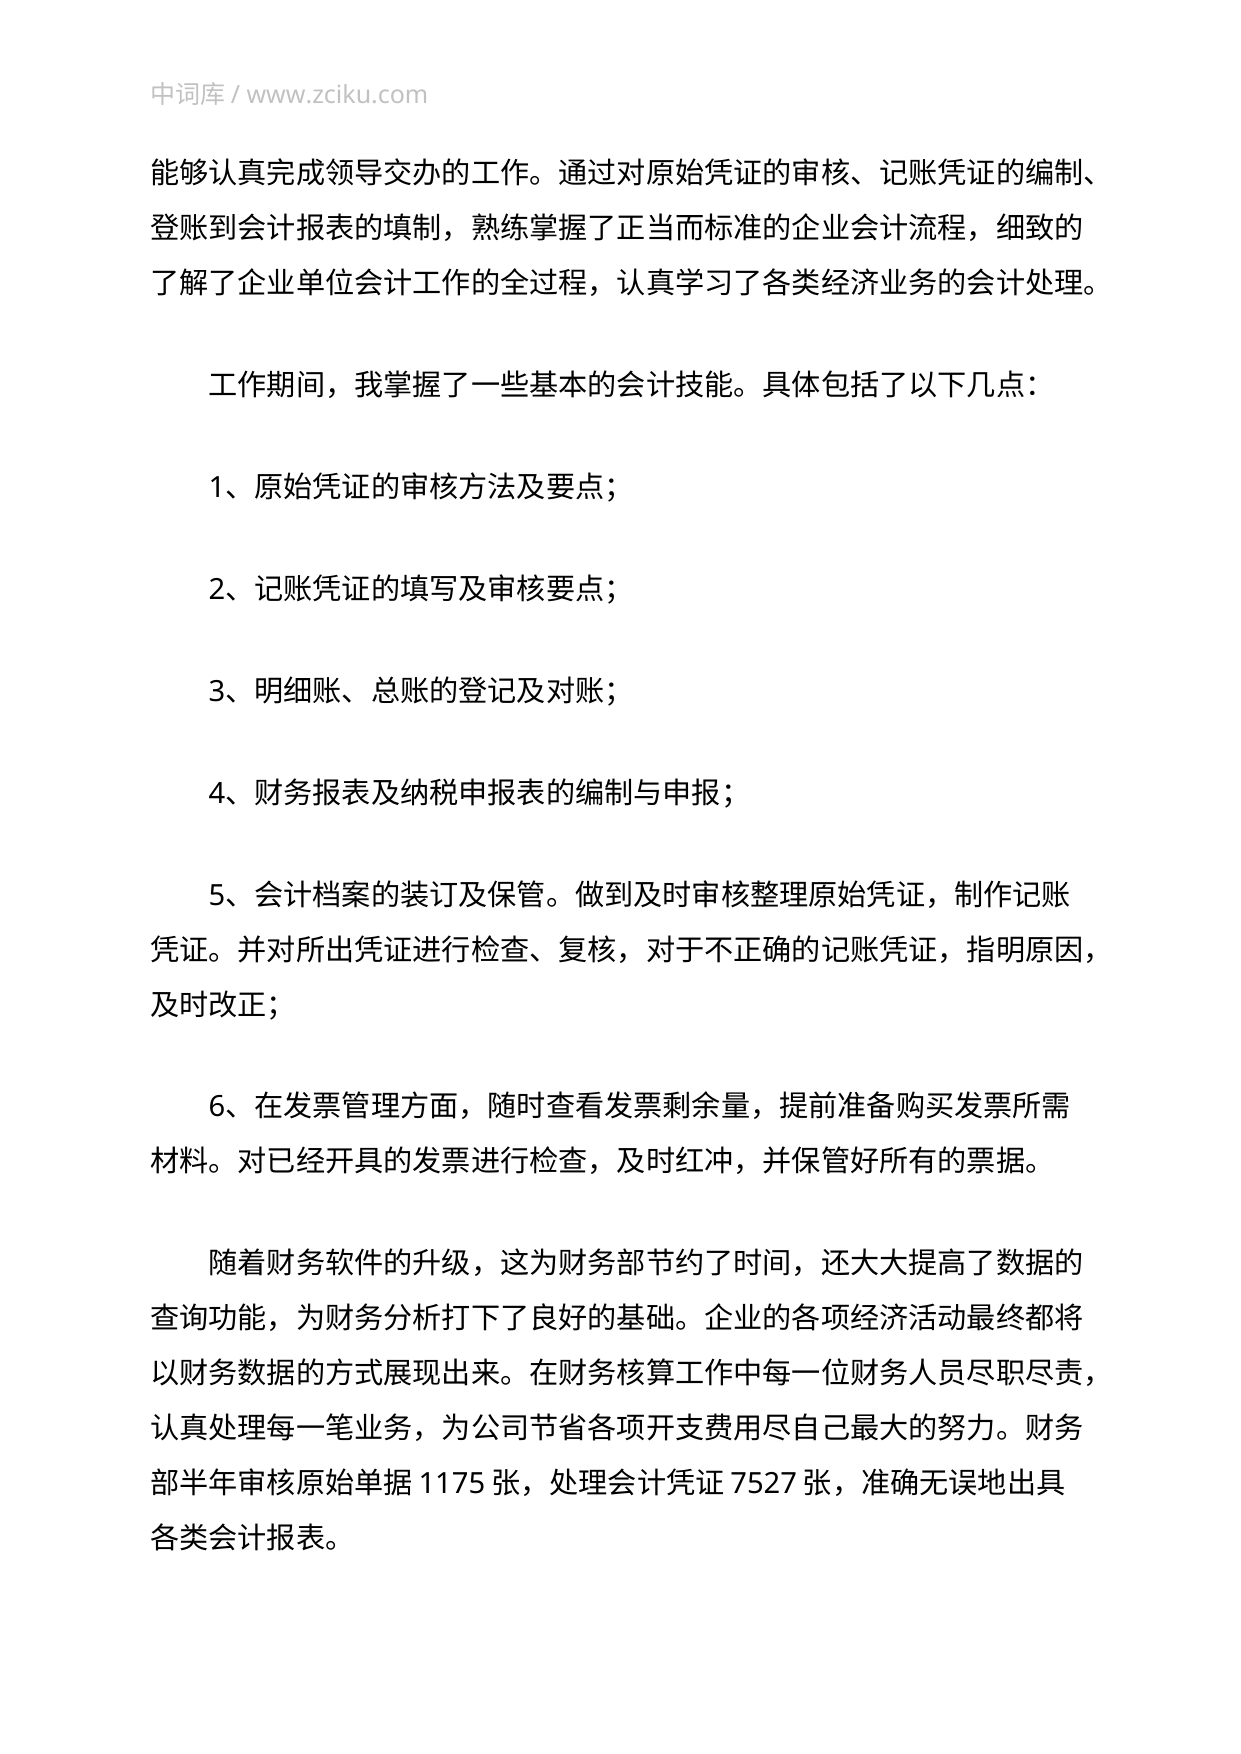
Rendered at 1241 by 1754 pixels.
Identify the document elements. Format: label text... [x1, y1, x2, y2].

text 6、在发票管理方面，随时查看发票剩余量，提前准备购买发票所需材料。对已经开具的发票进行检查，及时红冲，并保管好所有的票据。 [150, 1083, 1090, 1180]
text 4、财务报表及纳税申报表的编制与申报； [150, 769, 1090, 812]
text 3、明细账、总账的登记及对账； [150, 667, 1090, 710]
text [150, 150, 1090, 302]
text 1、原始凭证的审核方法及要点； [150, 463, 1090, 506]
text 工作期间，我掌握了一些基本的会计技能。具体包括了以下几点： [150, 362, 1090, 404]
text 2、记账凭证的填写及审核要点； [150, 565, 1090, 608]
text 随着财务软件的升级，这为财务部节约了时间，还大大提高了数据的查询功能，为财务分析打下了良好的基础。企业的各项经济活动最终都将以财务数据的方式展现出来。在财务核算工作中每一位财务人员尽职尽责，认真处理每一笔业务，为公司节省各项开支费用尽自己最大的努力。财务部半年审核原始单据1175张，处理会计凭证7527张，准确无误地出具各类会计报表。 [150, 1240, 1090, 1557]
text 5、会计档案的装订及保管。做到及时审核整理原始凭证，制作记账凭证。并对所出凭证进行检查、复核，对于不正确的记账凭证，指明原因，及时改正； [150, 871, 1090, 1023]
